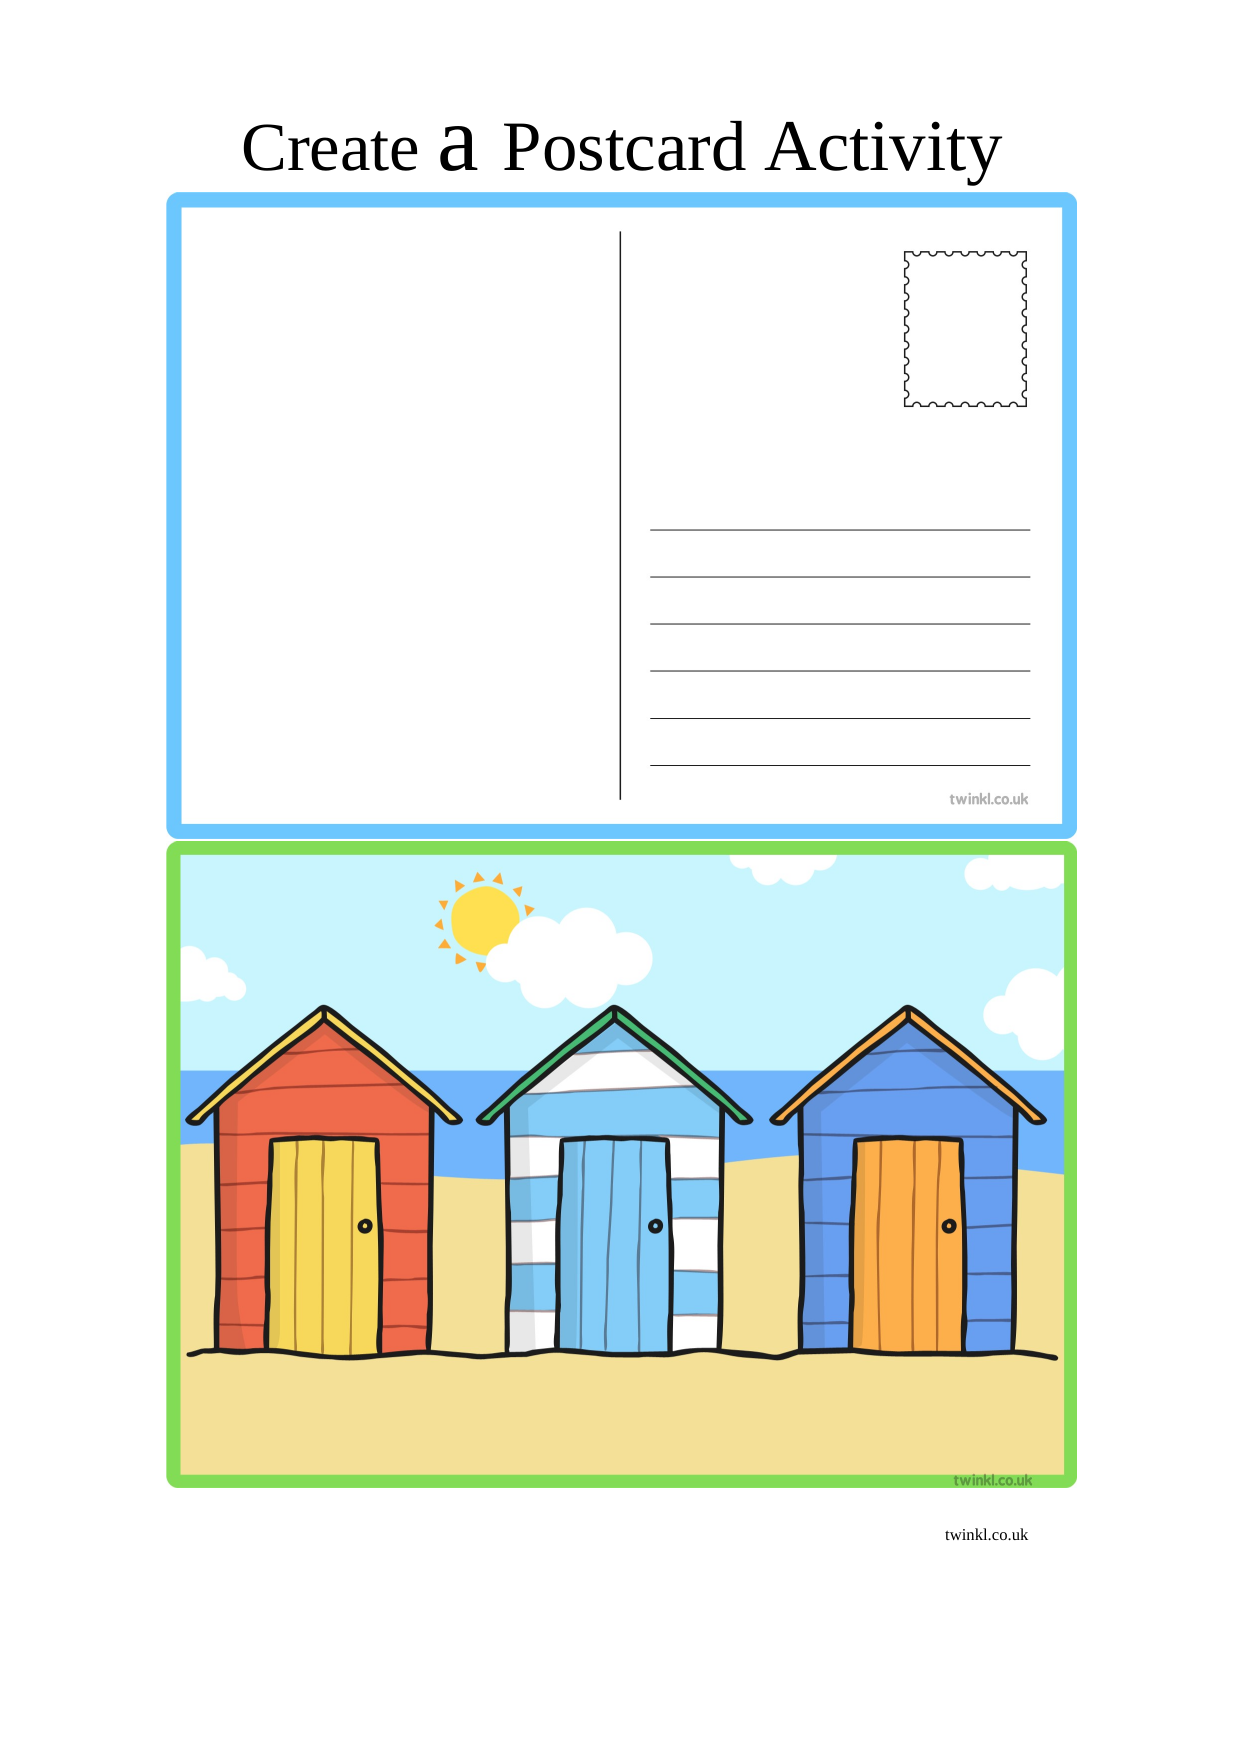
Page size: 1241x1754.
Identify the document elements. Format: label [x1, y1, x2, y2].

picture [166, 192, 1077, 839]
picture [166, 841, 1077, 1488]
